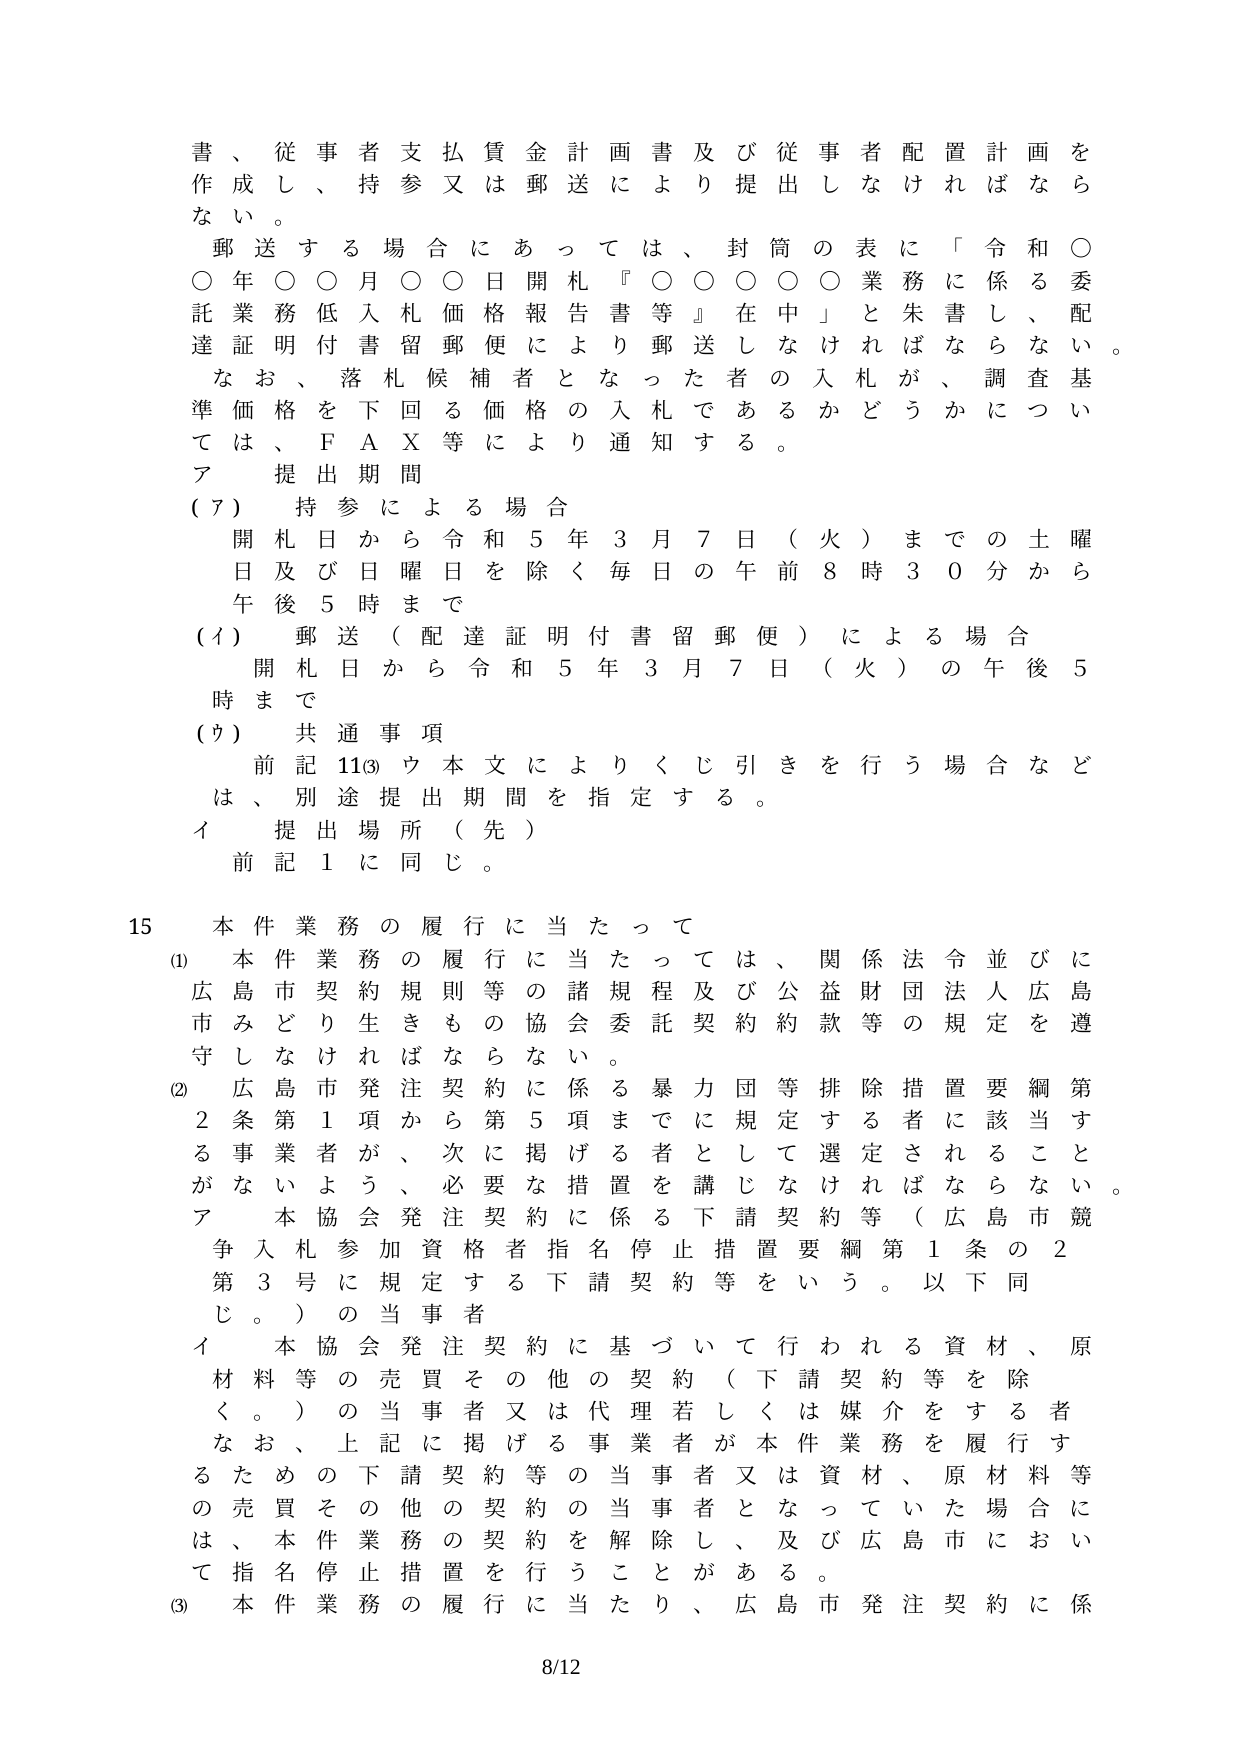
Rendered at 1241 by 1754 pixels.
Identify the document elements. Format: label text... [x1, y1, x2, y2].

text なお、落札候補者となった者の入札が、調査基準価格を下回る価格の入札であるかどうかについては、ＦＡＸ等により通知する。 [170, 360, 1112, 457]
text イ 提出場所（先） [170, 812, 1112, 845]
text (ｱ) 持参による場合 [128, 489, 1112, 522]
text ⑵ 広島市発注契約に係る暴力団等排除措置要綱第２条第１項から第５項までに規定する者に該当する事業者が、次に掲げる者として選定されることがないよう、必要な措置を講じなければならない。 [149, 1071, 1112, 1200]
text (ｳ) 共通事項 [128, 716, 1112, 748]
text 前記11⑶ウ本文によりくじ引きを行う場合などは、別途提出期間を指定する。 [191, 748, 1112, 812]
text 開札日から令和５年３月７日（火）までの土曜日及び日曜日を除く毎日の午前８時３０分から午後５時まで [212, 522, 1112, 619]
text イ 本協会発注契約に基づいて行われる資材、原材料等の売買その他の契約（下請契約等を除く。）の当事者又は代理若しくは媒介をする者 [170, 1329, 1112, 1426]
text なお、上記に掲げる事業者が本件業務を履行するための下請契約等の当事者又は資材、原材料等の売買その他の契約の当事者となっていた場合には、本件業務の契約を解除し、及び広島市において指名停止措置を行うことがある。 [170, 1426, 1112, 1587]
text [149, 1587, 1112, 1620]
text ア 本協会発注契約に係る下請契約等（広島市競争入札参加資格者指名停止措置要綱第１条の２第３号に規定する下請契約等をいう。以下同じ。）の当事者 [170, 1200, 1112, 1329]
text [170, 134, 1112, 231]
text 前記１に同じ。 [191, 845, 1112, 877]
text 15 本件業務の履行に当たって [128, 909, 1112, 942]
text 郵送する場合にあっては、封筒の表に「令和〇〇年〇〇月〇〇日開札『〇〇〇〇〇業務に係る委託業務低入札価格報告書等』在中」と朱書し、配達証明付書留郵便により郵送しなければならない。 [170, 231, 1112, 360]
text 開札日から令和５年３月７日（火）の午後５時まで [191, 651, 1112, 716]
text ア 提出期間 [170, 457, 1112, 489]
text ⑴ 本件業務の履行に当たっては、関係法令並びに広島市契約規則等の諸規程及び公益財団法人広島市みどり生きもの協会委託契約約款等の規定を遵守しなければならない。 [149, 942, 1112, 1071]
text (ｲ) 郵送（配達証明付書留郵便）による場合 [128, 619, 1112, 651]
